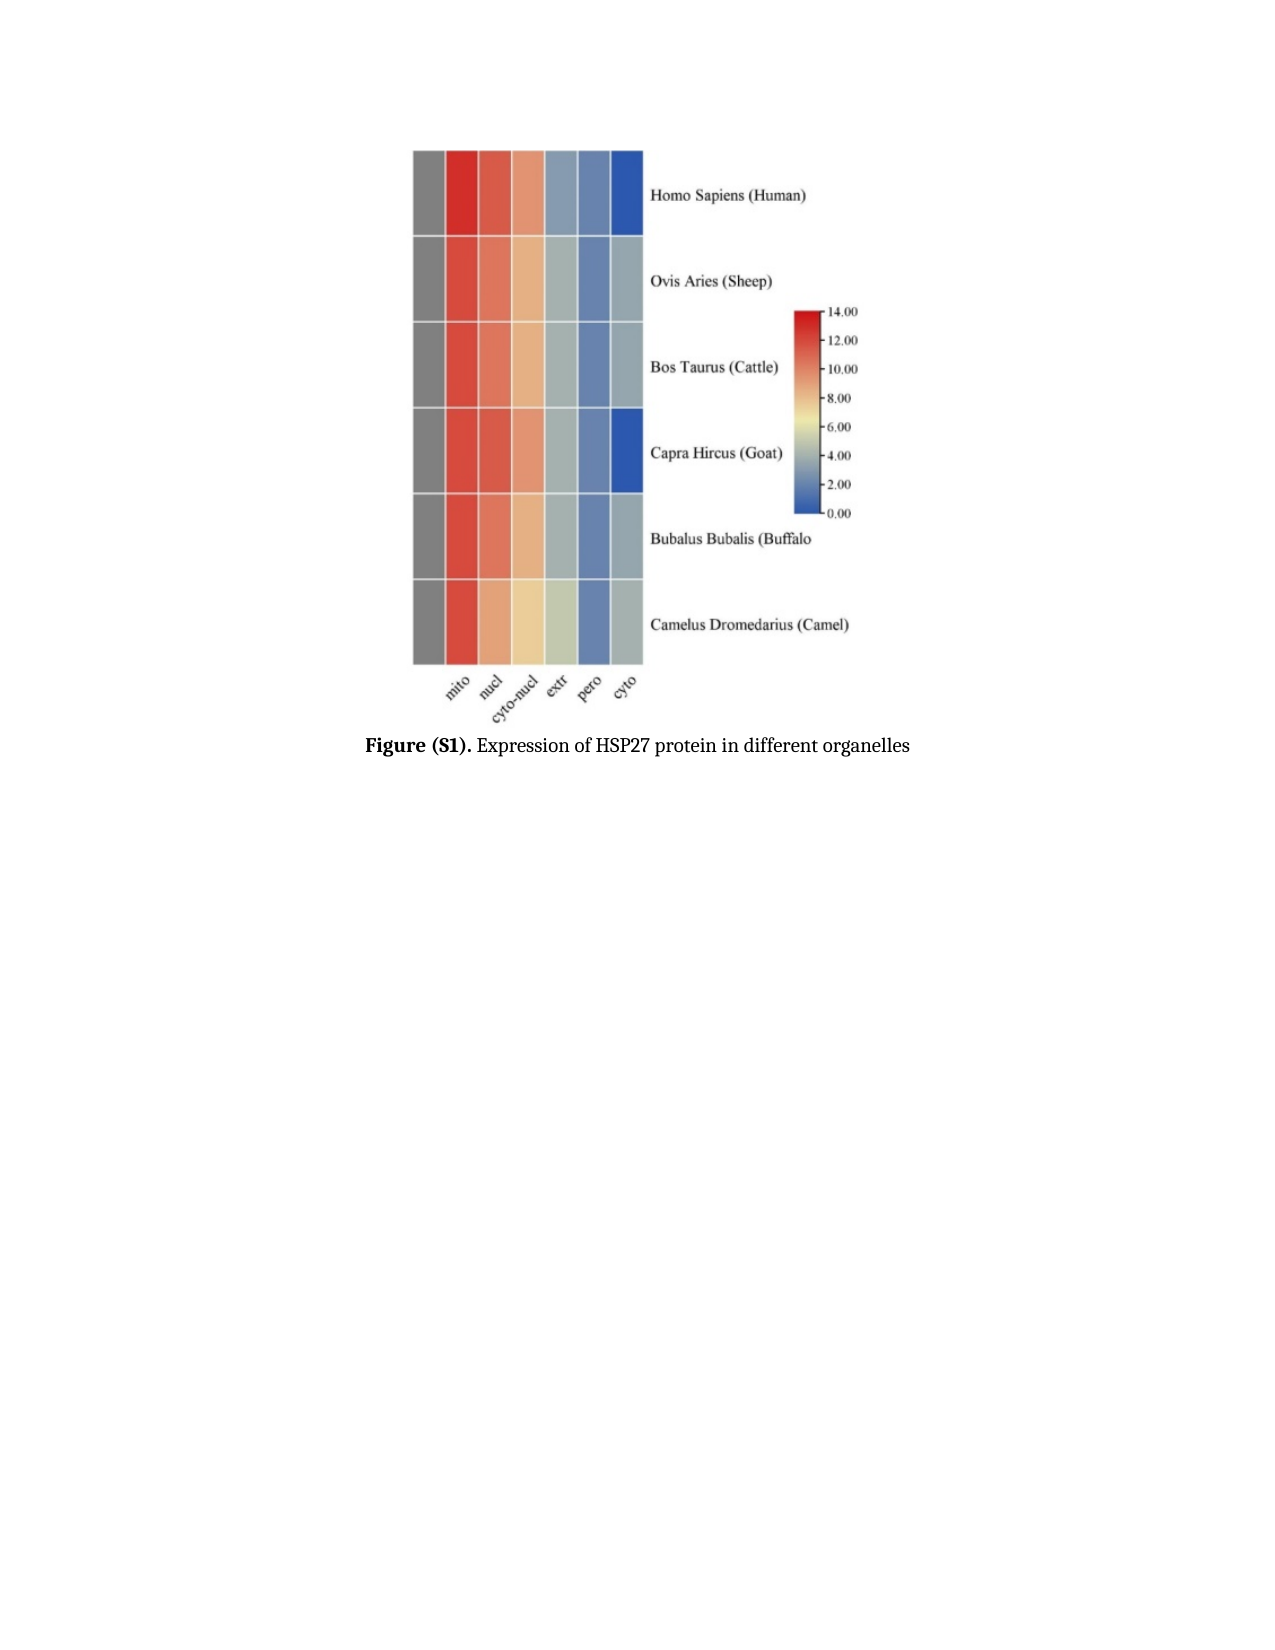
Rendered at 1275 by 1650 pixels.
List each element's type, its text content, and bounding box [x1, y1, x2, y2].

picture [406, 150, 869, 734]
text Figure (S1). Expression of HSP27 protein in different organelles [150, 734, 1125, 758]
